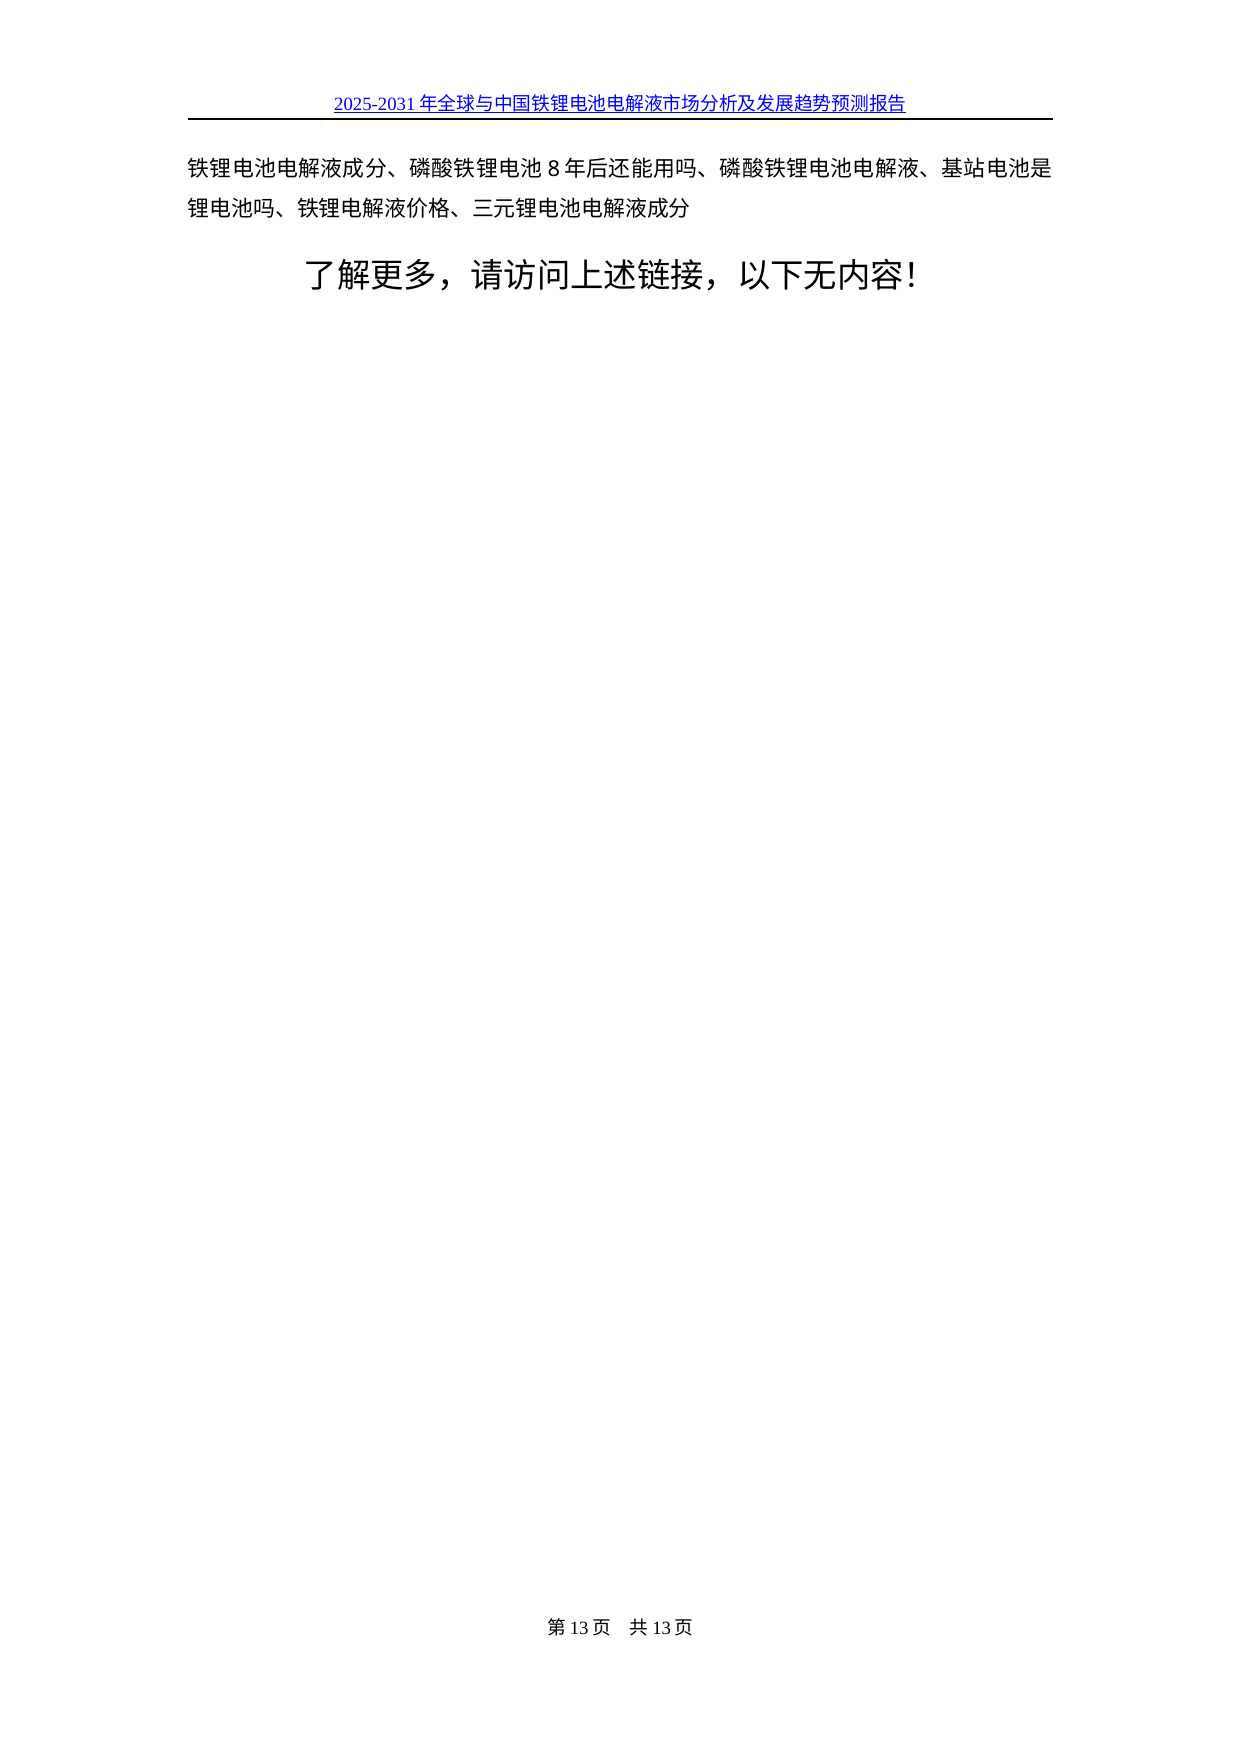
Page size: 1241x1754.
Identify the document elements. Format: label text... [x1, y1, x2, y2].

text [187, 150, 1053, 223]
title 了解更多，请访问上述链接，以下无内容！ [187, 241, 1053, 306]
